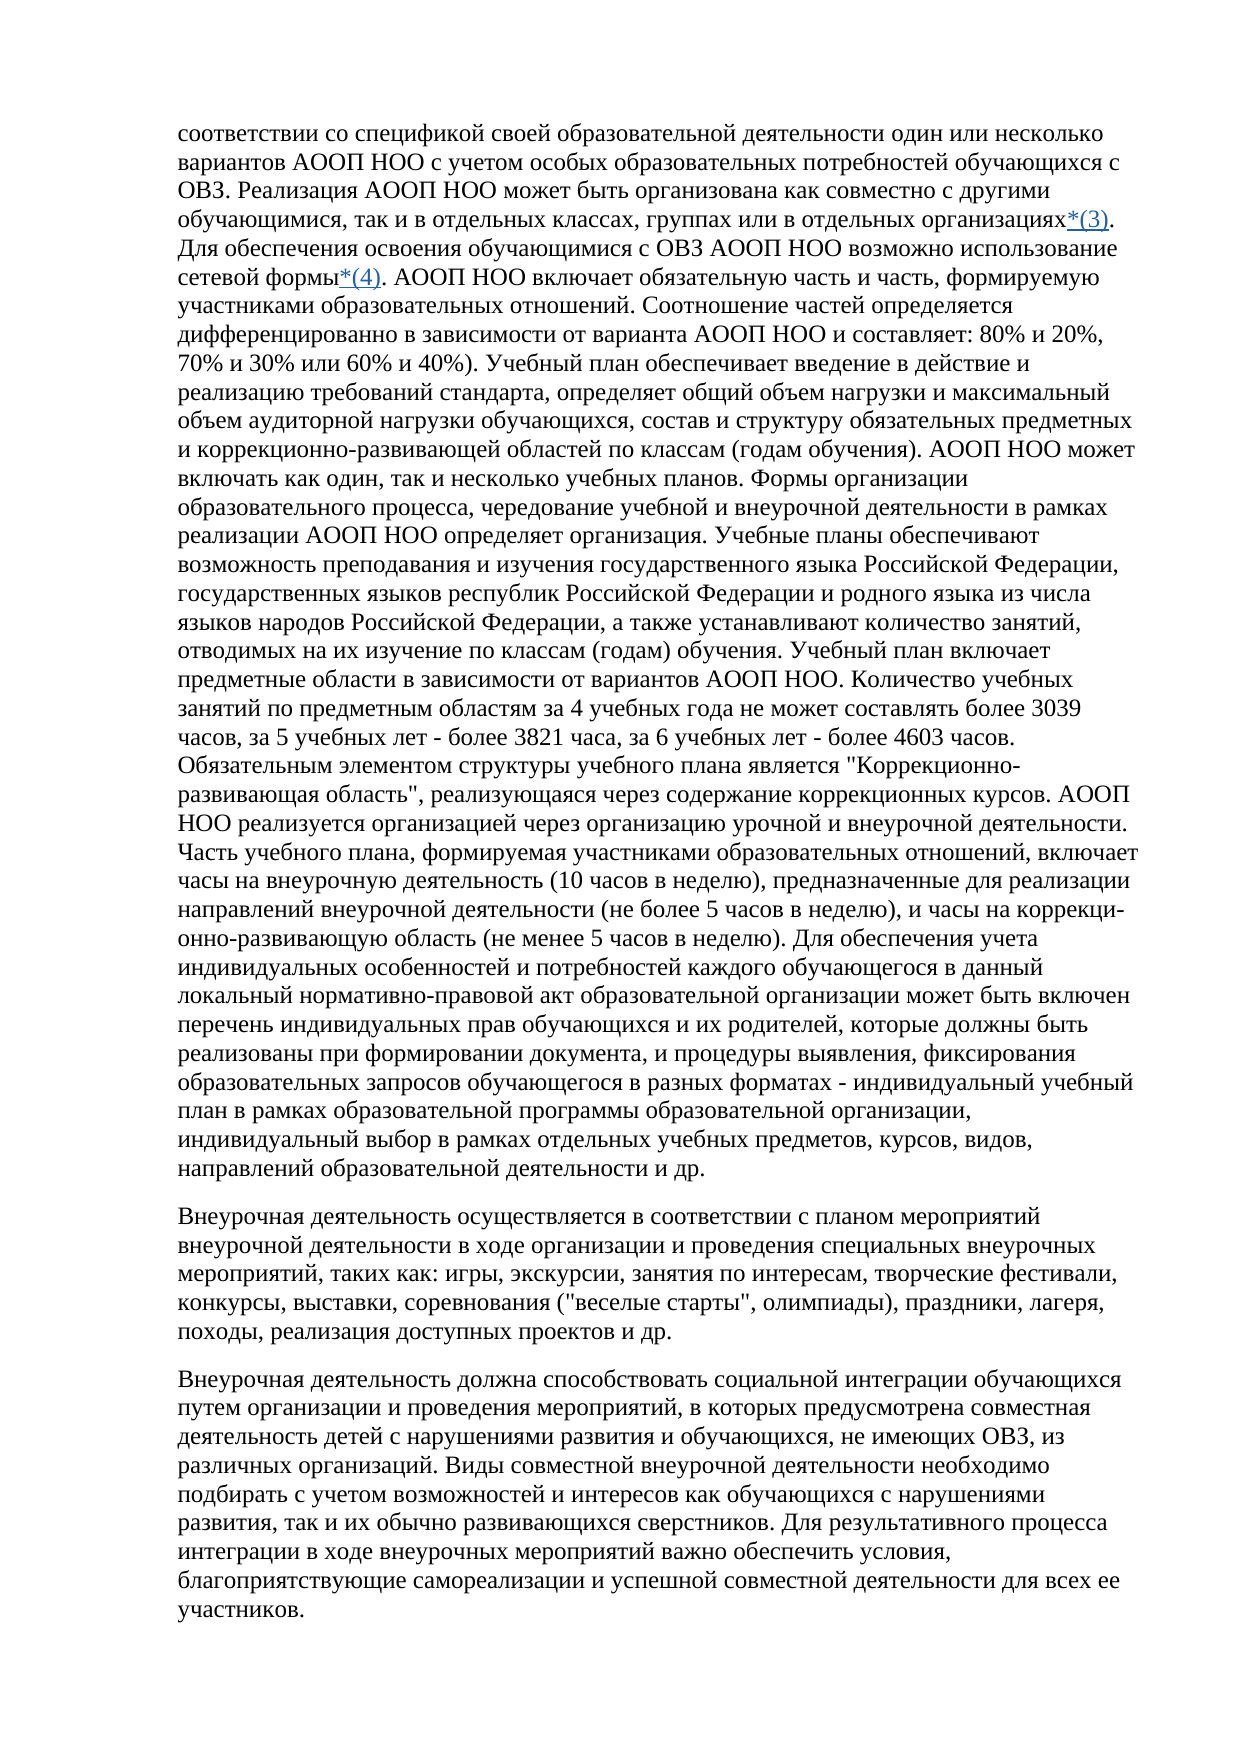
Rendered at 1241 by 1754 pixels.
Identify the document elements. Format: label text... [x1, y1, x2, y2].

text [177, 118, 1152, 1182]
text Внеурочная деятельность должна способствовать социальной интеграции обучающихся путем организации и проведения мероприятий, в которых предусмотрена совместная деятельность детей с нарушениями развития и обучающихся, не имеющих ОВЗ, из различных организаций. Виды совместной внеурочной деятельности необходимо подбирать с учетом возможностей и интересов как обучающихся с нарушениями развития, так и их обычно развивающихся сверстников. Для результативного процесса интеграции в ходе внеурочных мероприятий важно обеспечить условия, благоприятствующие самореализации и успешной совместной деятельности для всех ее участников. [177, 1364, 1152, 1622]
text Внеурочная деятельность осуществляется в соответствии с планом мероприятий внеурочной деятельности в ходе организации и проведения специальных внеурочных мероприятий, таких как: игры, экскурсии, занятия по интересам, творческие фестивали, конкурсы, выставки, соревнования ("веселые старты", олимпиады), праздники, лагеря, походы, реализация доступных проектов и др. [177, 1201, 1152, 1345]
